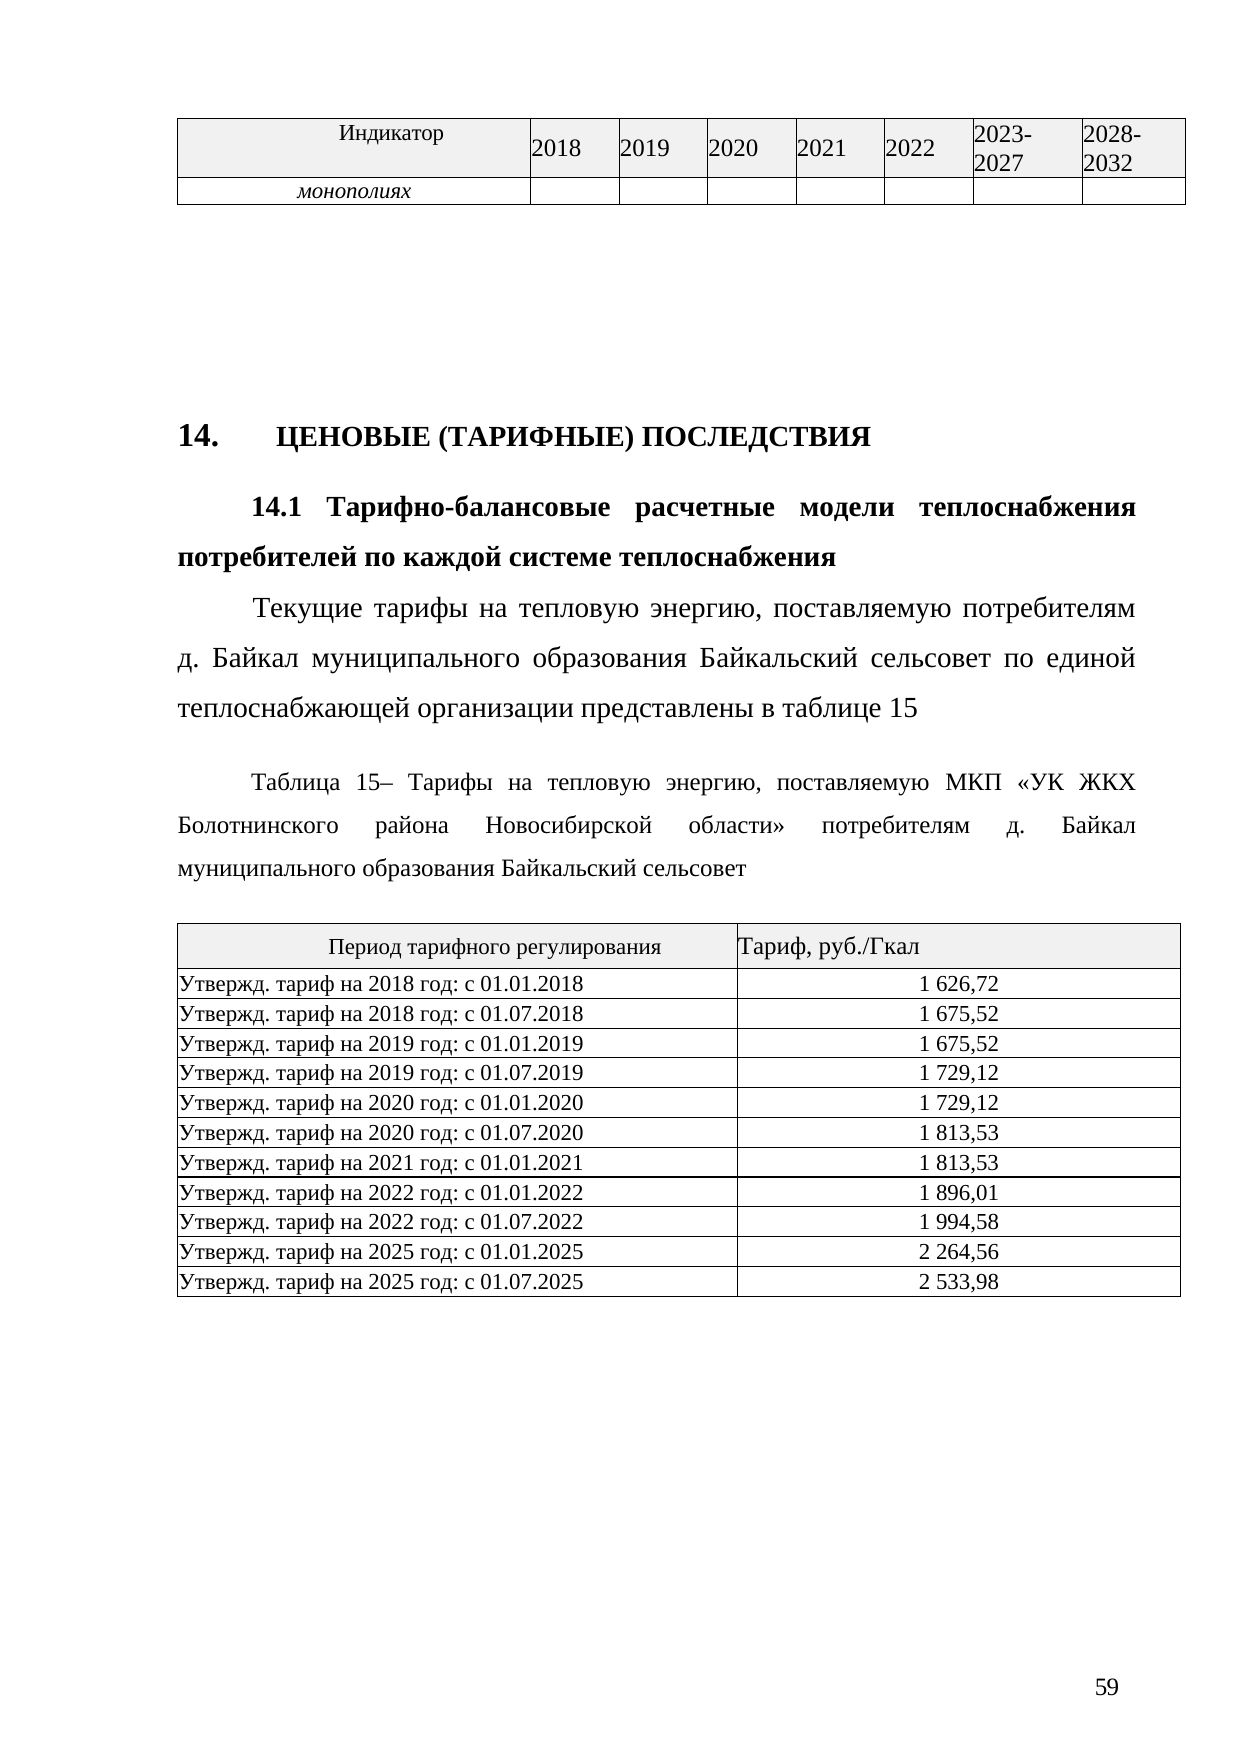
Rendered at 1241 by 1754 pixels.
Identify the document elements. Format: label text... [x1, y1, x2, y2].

table_cell 1 896,01 [738, 1178, 1180, 1206]
table_header 2028-2032 [1083, 119, 1185, 177]
table_header Индикатор [178, 119, 530, 177]
table_cell 1 813,53 [738, 1148, 1180, 1176]
table_cell Утвержд. тариф на 2022 год: с 01.01.2022 [178, 1178, 737, 1206]
table_cell 1 813,53 [738, 1118, 1180, 1147]
table_header 2020 [708, 119, 796, 177]
table_cell 1 675,52 [738, 1029, 1180, 1057]
table_cell Утвержд. тариф на 2018 год: с 01.01.2018 [178, 969, 737, 998]
table_header Период тарифного регулирования [178, 924, 737, 968]
table_cell 2 264,56 [738, 1237, 1180, 1266]
table_cell 1 675,52 [738, 999, 1180, 1027]
table_header 2018 [531, 119, 619, 177]
list Текущие тарифы на тепловую энергию, поставляемую потребителям д. Байкал муниципального образования Байкальский сельсовет по единой теплоснабжающей организации представлены в таблице 15 [177, 590, 1136, 724]
list Таблица 15– Тарифы на тепловую энергию, поставляемую МКП «УК ЖКХ Болотнинского района Новосибирской области» потребителям д. Байкал муниципального образования Байкальский сельсовет [177, 767, 1136, 882]
table_cell Утвержд. тариф на 2022 год: с 01.07.2022 [178, 1207, 737, 1236]
table_cell 0 [974, 178, 1082, 204]
table_cell Утвержд. тариф на 2020 год: с 01.01.2020 [178, 1088, 737, 1117]
list ЦЕНОВЫЕ (ТАРИФНЫЕ) ПОСЛЕДСТВИЯ [177, 415, 1152, 453]
table_cell 0 [620, 178, 707, 204]
table_cell 1 626,72 [738, 969, 1180, 998]
table_cell 1 729,12 [738, 1088, 1180, 1117]
table_cell Утвержд. тариф на 2025 год: с 01.01.2025 [178, 1237, 737, 1266]
table_cell 2 533,98 [738, 1267, 1180, 1296]
table_cell 1 994,58 [738, 1207, 1180, 1236]
table_cell Утвержд. тариф на 2019 год: с 01.01.2019 [178, 1029, 737, 1057]
table_header Тариф, руб./Гкал [738, 924, 1180, 968]
table_cell 0 [1083, 178, 1185, 204]
table_header 2021 [797, 119, 884, 177]
table_cell 0 [797, 178, 884, 204]
list 14.1 Тарифно-балансовые расчетные модели теплоснабжения потребителей по каждой системе теплоснабжения [177, 489, 1136, 573]
table_cell Утвержд. тариф на 2025 год: с 01.07.2025 [178, 1267, 737, 1296]
table_header 2022 [885, 119, 973, 177]
table_cell 0 [531, 178, 619, 204]
table_cell Утвержд. тариф на 2021 год: с 01.01.2021 [178, 1148, 737, 1176]
table_cell 0 [885, 178, 973, 204]
table_header 2023-2027 [974, 119, 1082, 177]
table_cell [178, 178, 530, 204]
table_cell 1 729,12 [738, 1058, 1180, 1087]
table_cell Утвержд. тариф на 2020 год: с 01.07.2020 [178, 1118, 737, 1147]
table_cell 0 [708, 178, 796, 204]
table_cell Утвержд. тариф на 2018 год: с 01.07.2018 [178, 999, 737, 1027]
table_cell Утвержд. тариф на 2019 год: с 01.07.2019 [178, 1058, 737, 1087]
table_header 2019 [620, 119, 707, 177]
